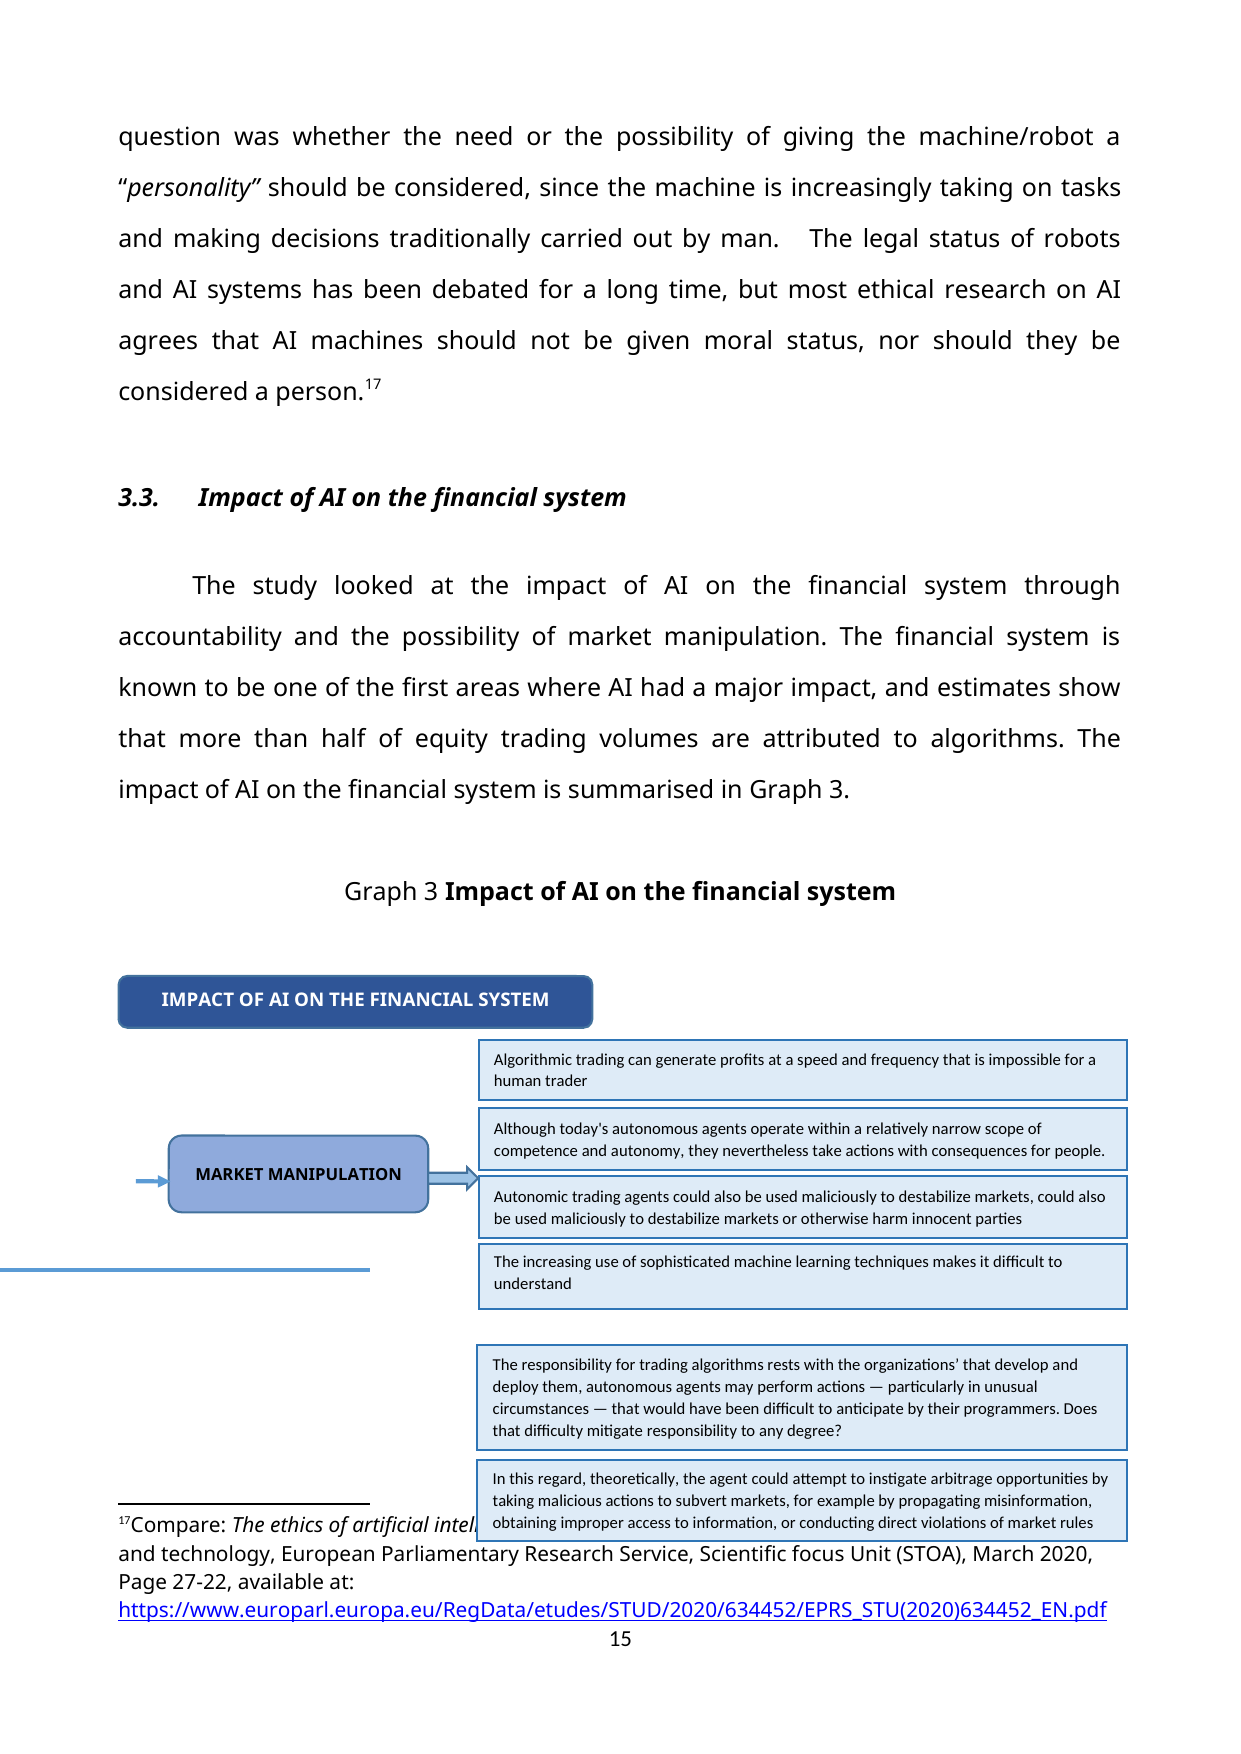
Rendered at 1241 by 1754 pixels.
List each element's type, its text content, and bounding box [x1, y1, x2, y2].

subtitle 3.3. Impact of AI on the financial system [118, 479, 1122, 514]
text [118, 118, 1122, 407]
text Graph 3 Impact of AI on the financial system [118, 874, 1122, 908]
text The study looked at the impact of AI on the financial system through accountability and the possibility of market manipulation. The financial system is known to be one of the first areas where AI had a major impact, and estimates show that more than half of equity trading volumes are attributed to algorithms. The impact of AI on the financial system is summarised in Graph 3. [118, 567, 1122, 806]
